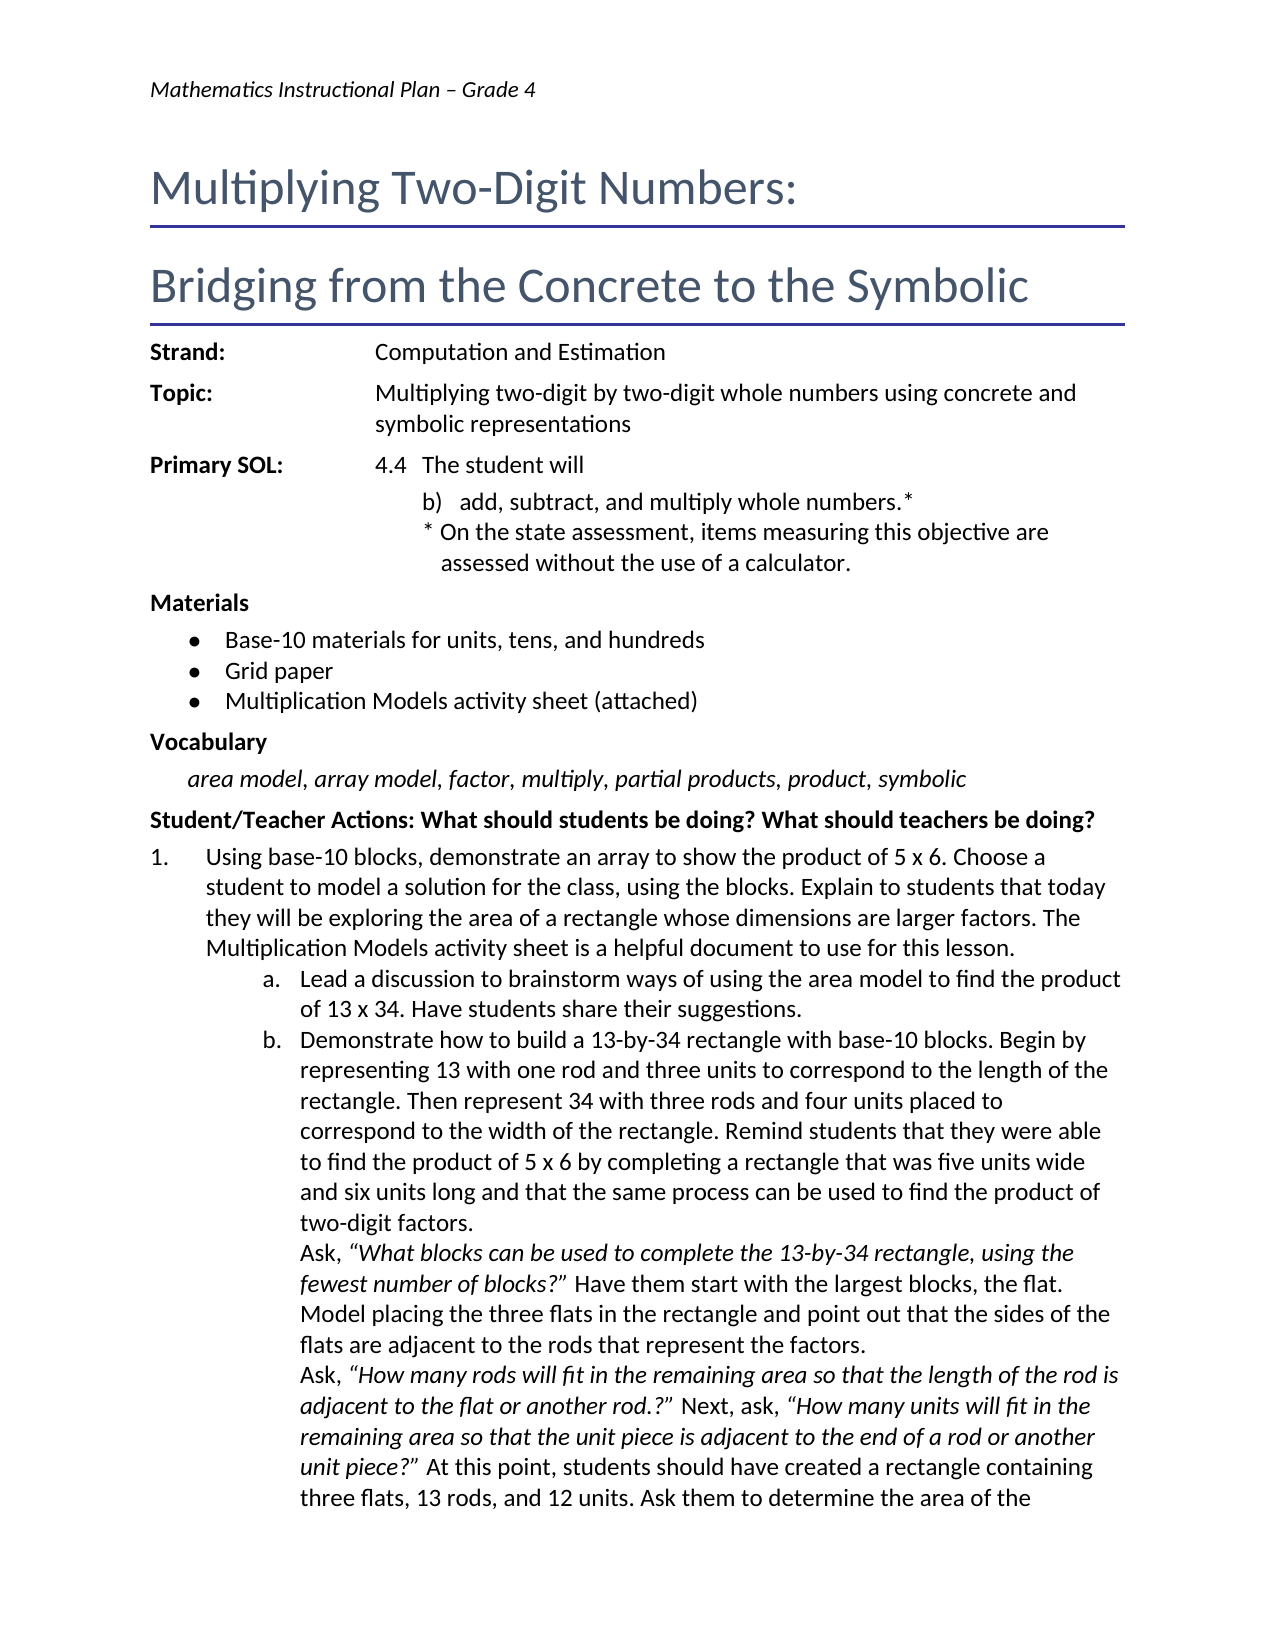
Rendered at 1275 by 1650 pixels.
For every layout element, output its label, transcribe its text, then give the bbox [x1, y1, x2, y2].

subtitle Vocabulary [150, 726, 1125, 757]
text Mathematics Instructional Plan – Grade 4 [150, 75, 1125, 103]
list add, subtract, and multiply whole numbers.* [422, 486, 1125, 516]
subtitle Student/Teacher Actions: What should students be doing? What should teachers be doing? [150, 804, 1125, 834]
list Multiplication Models activity sheet (attached) [187, 685, 1125, 716]
subtitle Topic: Multiplying two-digit by two-digit whole numbers using concrete and symbolic representations [150, 377, 1125, 438]
subtitle Multiplying Two-Digit Numbers: [150, 156, 1125, 225]
list Base-10 materials for units, tens, and hundreds [187, 624, 1125, 655]
subtitle Bridging from the Concrete to the Symbolic [150, 253, 1125, 323]
list Grid paper [187, 655, 1125, 685]
text * On the state assessment, items measuring this objective are assessed without the use of a calculator. [422, 516, 1125, 577]
text area model, array model, factor, multiply, partial products, product, symbolic [150, 763, 1125, 794]
list Using base-10 blocks, demonstrate an array to show the product of 5 x 6. Choose a student to model a solution for the class, using the blocks. Explain to students that today they will be exploring the area of a rectangle whose dimensions are larger factors. The Multiplication Models activity sheet is a helpful document to use for this lesson. [150, 841, 1125, 963]
text Ask, “What blocks can be used to complete the 13-by-34 rectangle, using the fewest number of blocks?” Have them start with the largest blocks, the flat. Model placing the three flats in the rectangle and point out that the sides of the flats are adjacent to the rods that represent the factors. [300, 1238, 1125, 1360]
subtitle Materials [150, 588, 1125, 618]
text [300, 1360, 1125, 1512]
list Lead a discussion to brainstorm ways of using the area model to find the product of 13 x 34. Have students share their suggestions. [262, 963, 1125, 1024]
list Demonstrate how to build a 13-by-34 rectangle with base-10 blocks. Begin by representing 13 with one rod and three units to correspond to the length of the rectangle. Then represent 34 with three rods and four units placed to correspond to the width of the rectangle. Remind students that they were able to find the product of 5 x 6 by completing a rectangle that was five units wide and six units long and that the same process can be used to find the product of two-digit factors. [262, 1024, 1125, 1238]
subtitle Strand: Computation and Estimation [150, 336, 1125, 367]
subtitle Primary SOL: 4.4 The student will [150, 449, 1125, 479]
